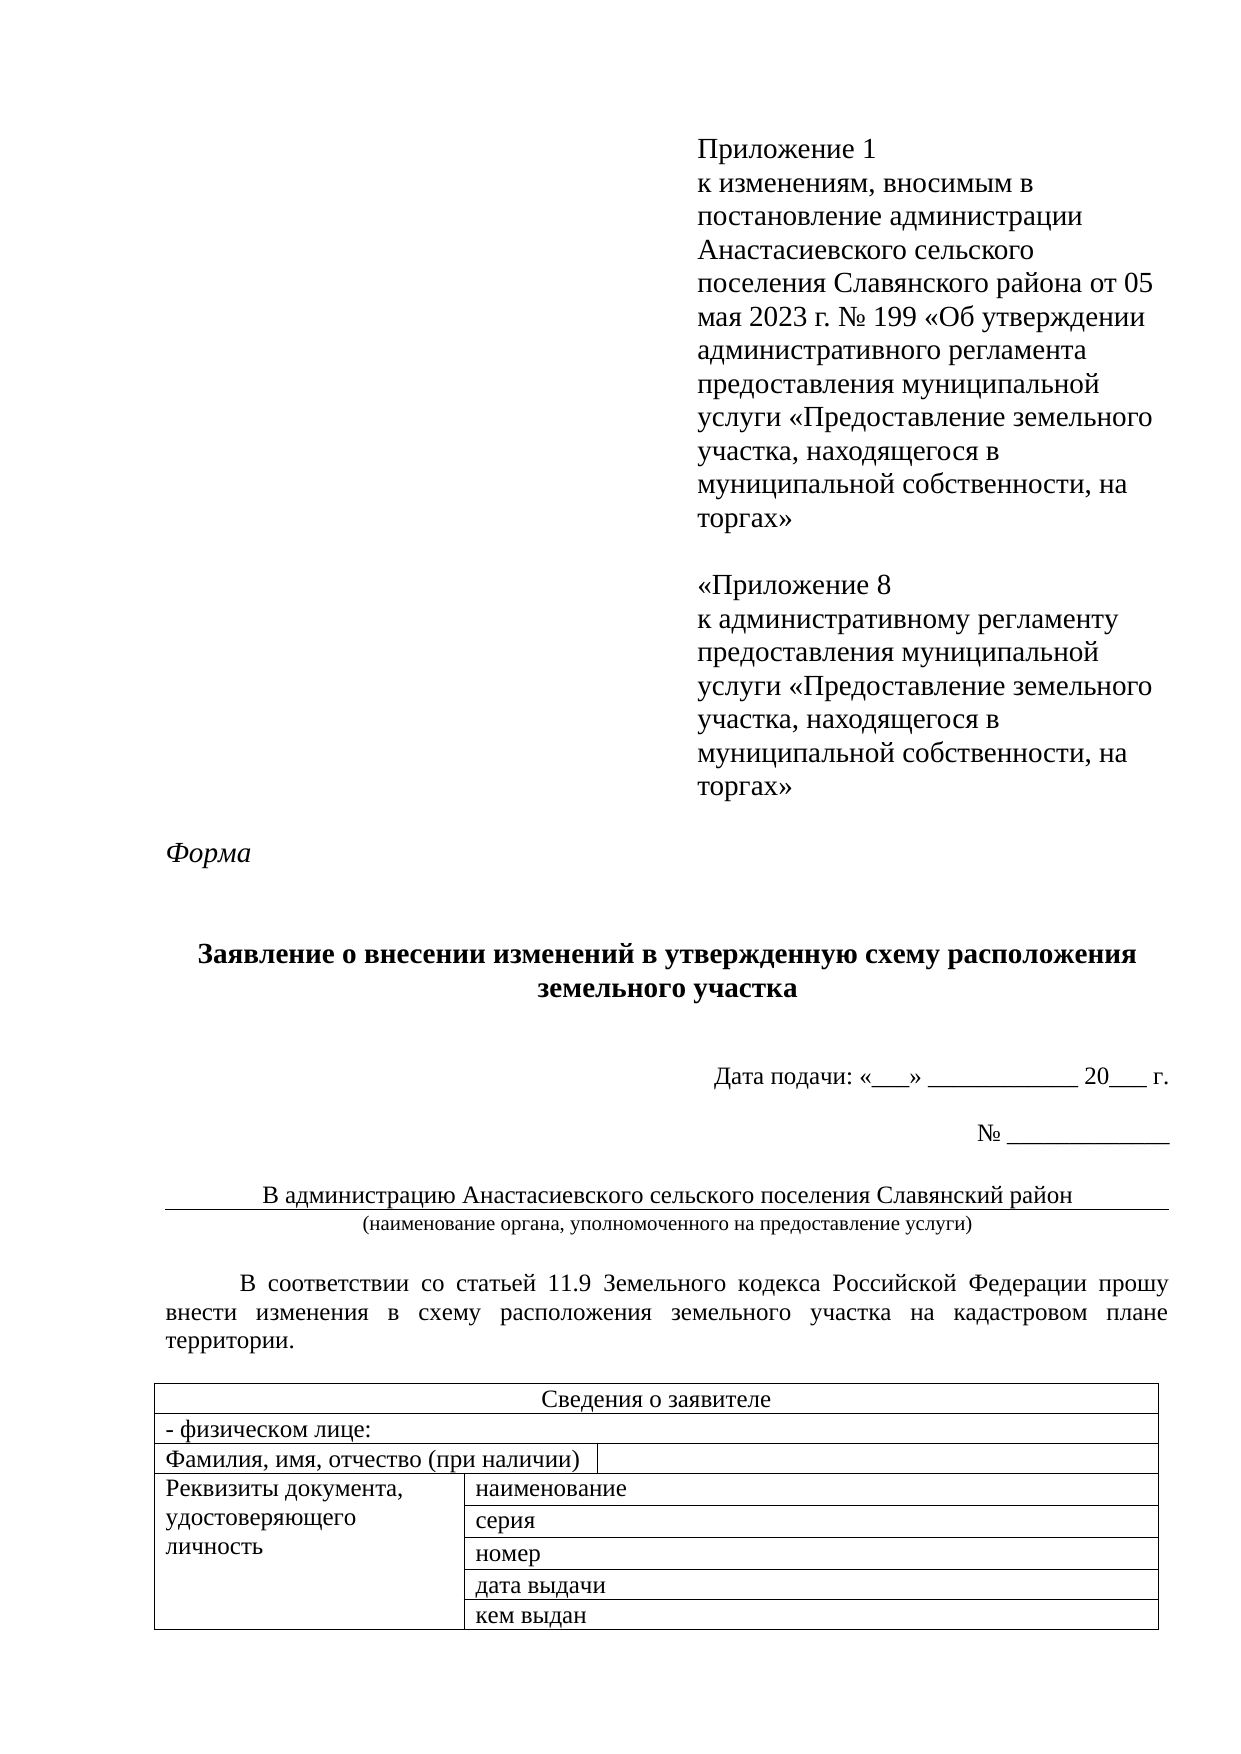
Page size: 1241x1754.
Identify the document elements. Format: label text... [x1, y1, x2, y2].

table_cell Реквизиты документа, удостоверяющего личность [155, 1474, 464, 1628]
text Заявление о внесении изменений в утвержденную схему расположения земельного участка [165, 936, 1169, 1003]
text к административному регламенту [697, 601, 1169, 634]
table_cell серия [465, 1506, 1158, 1537]
table_cell кем выдан [465, 1600, 1158, 1628]
text Форма [165, 836, 903, 869]
text к изменениям, вносимым в постановление администрации Анастасиевского сельского поселения Славянского района от 05 мая 2023 г. № 199 «Об утверждении административного регламента предоставления муниципальной услуги «Предоставление земельного участка, находящегося в муниципальной собственности, на торгах» [697, 165, 1169, 534]
table_cell [598, 1444, 1158, 1472]
text В соответствии со статьей 11.9 Земельного кодекса Российской Федерации прошу внести изменения в схему расположения земельного участка на кадастровом плане территории. [165, 1268, 1169, 1354]
text Дата подачи: «___» ____________ 20___ г. [165, 1061, 1169, 1089]
text Приложение 1 [697, 131, 1169, 165]
text № _____________ [165, 1118, 1169, 1147]
table_cell - физическом лице: [155, 1414, 434, 1443]
table_cell (наименование органа, уполномоченного на предоставление услуги) [165, 1210, 1169, 1234]
table_header В администрацию Анастасиевского сельского поселения Славянский район [165, 1181, 1169, 1209]
table_cell номер [465, 1538, 1158, 1569]
table_cell наименование [465, 1474, 1158, 1504]
table_cell дата выдачи [465, 1570, 1158, 1599]
table_cell Фамилия, имя, отчество (при наличии) [155, 1444, 597, 1472]
table_cell [434, 1414, 1158, 1443]
text предоставления муниципальной услуги «Предоставление земельного участка, находящегося в муниципальной собственности, на торгах» [697, 634, 1169, 802]
text «Приложение 8 [697, 567, 1169, 601]
table_header Сведения о заявителе [155, 1384, 1158, 1413]
